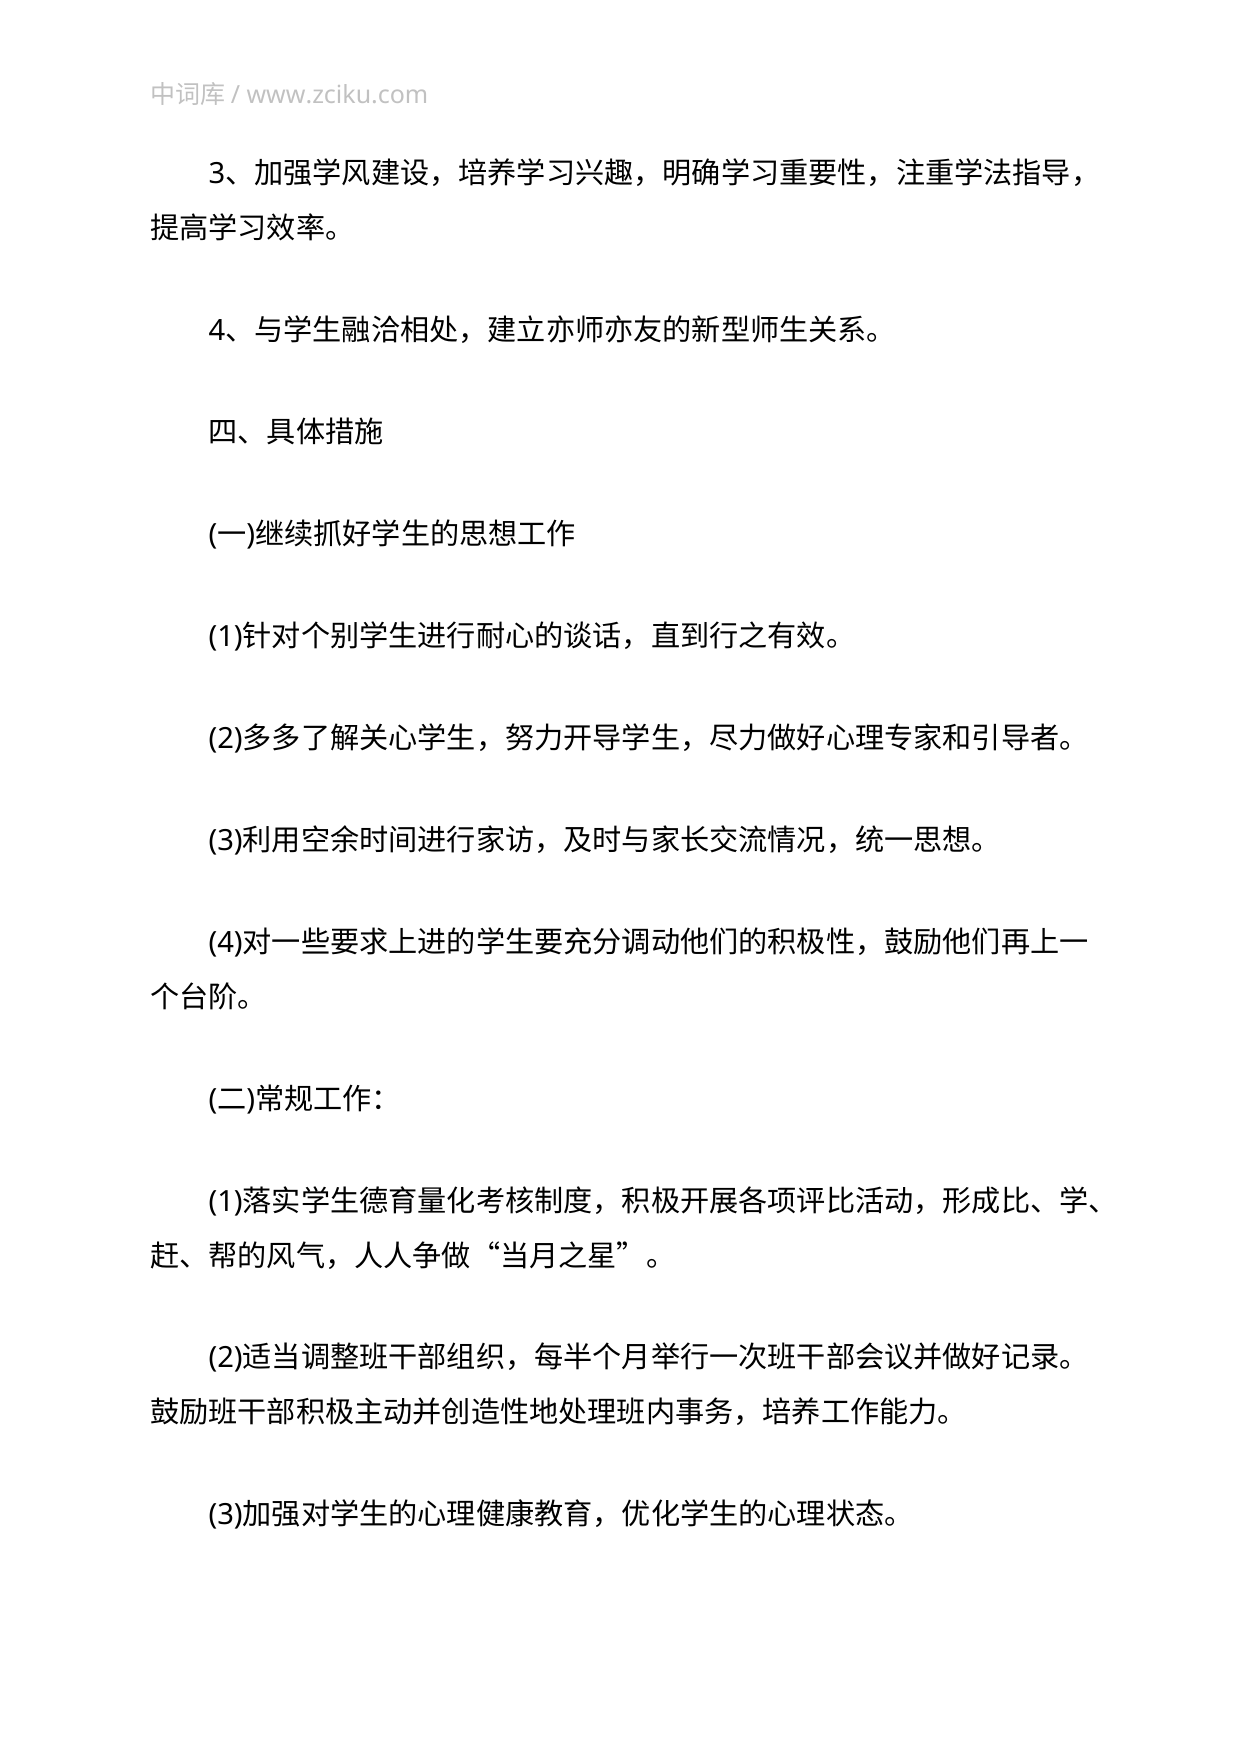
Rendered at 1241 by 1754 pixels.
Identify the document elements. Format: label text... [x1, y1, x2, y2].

text (2)多多了解关心学生，努力开导学生，尽力做好心理专家和引导者。 [150, 714, 1090, 757]
text (2)适当调整班干部组织，每半个月举行一次班干部会议并做好记录。鼓励班干部积极主动并创造性地处理班内事务，培养工作能力。 [150, 1334, 1090, 1431]
text 3、加强学风建设，培养学习兴趣，明确学习重要性，注重学法指导，提高学习效率。 [150, 150, 1090, 247]
text (1)落实学生德育量化考核制度，积极开展各项评比活动，形成比、学、赶、帮的风气，人人争做“当月之星”。 [150, 1177, 1090, 1274]
text (二)常规工作： [150, 1075, 1090, 1118]
text 4、与学生融洽相处，建立亦师亦友的新型师生关系。 [150, 307, 1090, 349]
text (4)对一些要求上进的学生要充分调动他们的积极性，鼓励他们再上一个台阶。 [150, 918, 1090, 1016]
text 四、具体措施 [150, 409, 1090, 451]
text (1)针对个别学生进行耐心的谈话，直到行之有效。 [150, 612, 1090, 655]
text (一)继续抓好学生的思想工作 [150, 511, 1090, 553]
text (3)利用空余时间进行家访，及时与家长交流情况，统一思想。 [150, 816, 1090, 859]
text (3)加强对学生的心理健康教育，优化学生的心理状态。 [150, 1491, 1090, 1533]
